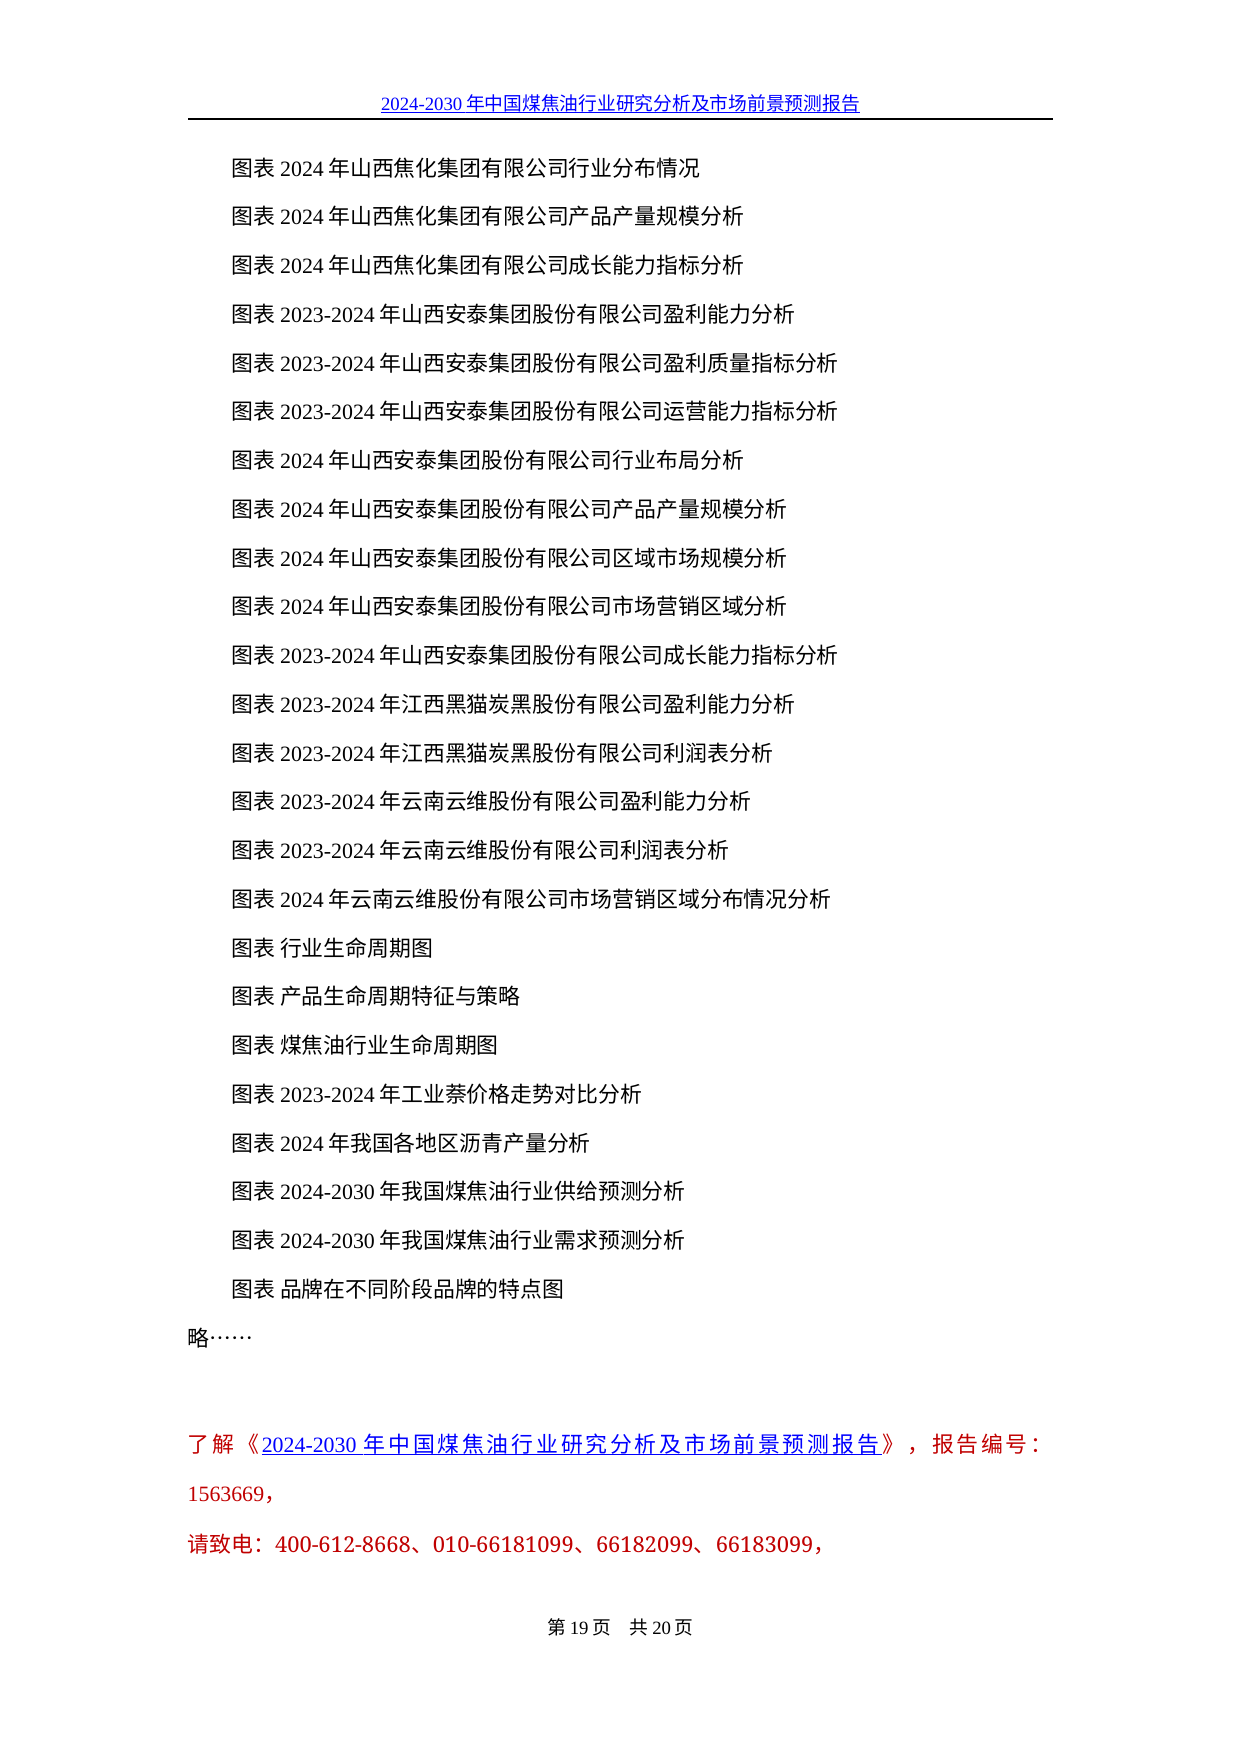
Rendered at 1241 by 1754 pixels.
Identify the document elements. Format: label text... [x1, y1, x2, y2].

text 请致电：400-612-8668、010-66181099、66182099、66183099， [187, 1527, 1053, 1559]
text 了解《2024-2030年中国煤焦油行业研究分析及市场前景预测报告》，报告编号：1563669， [187, 1427, 1053, 1508]
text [187, 150, 1053, 1353]
